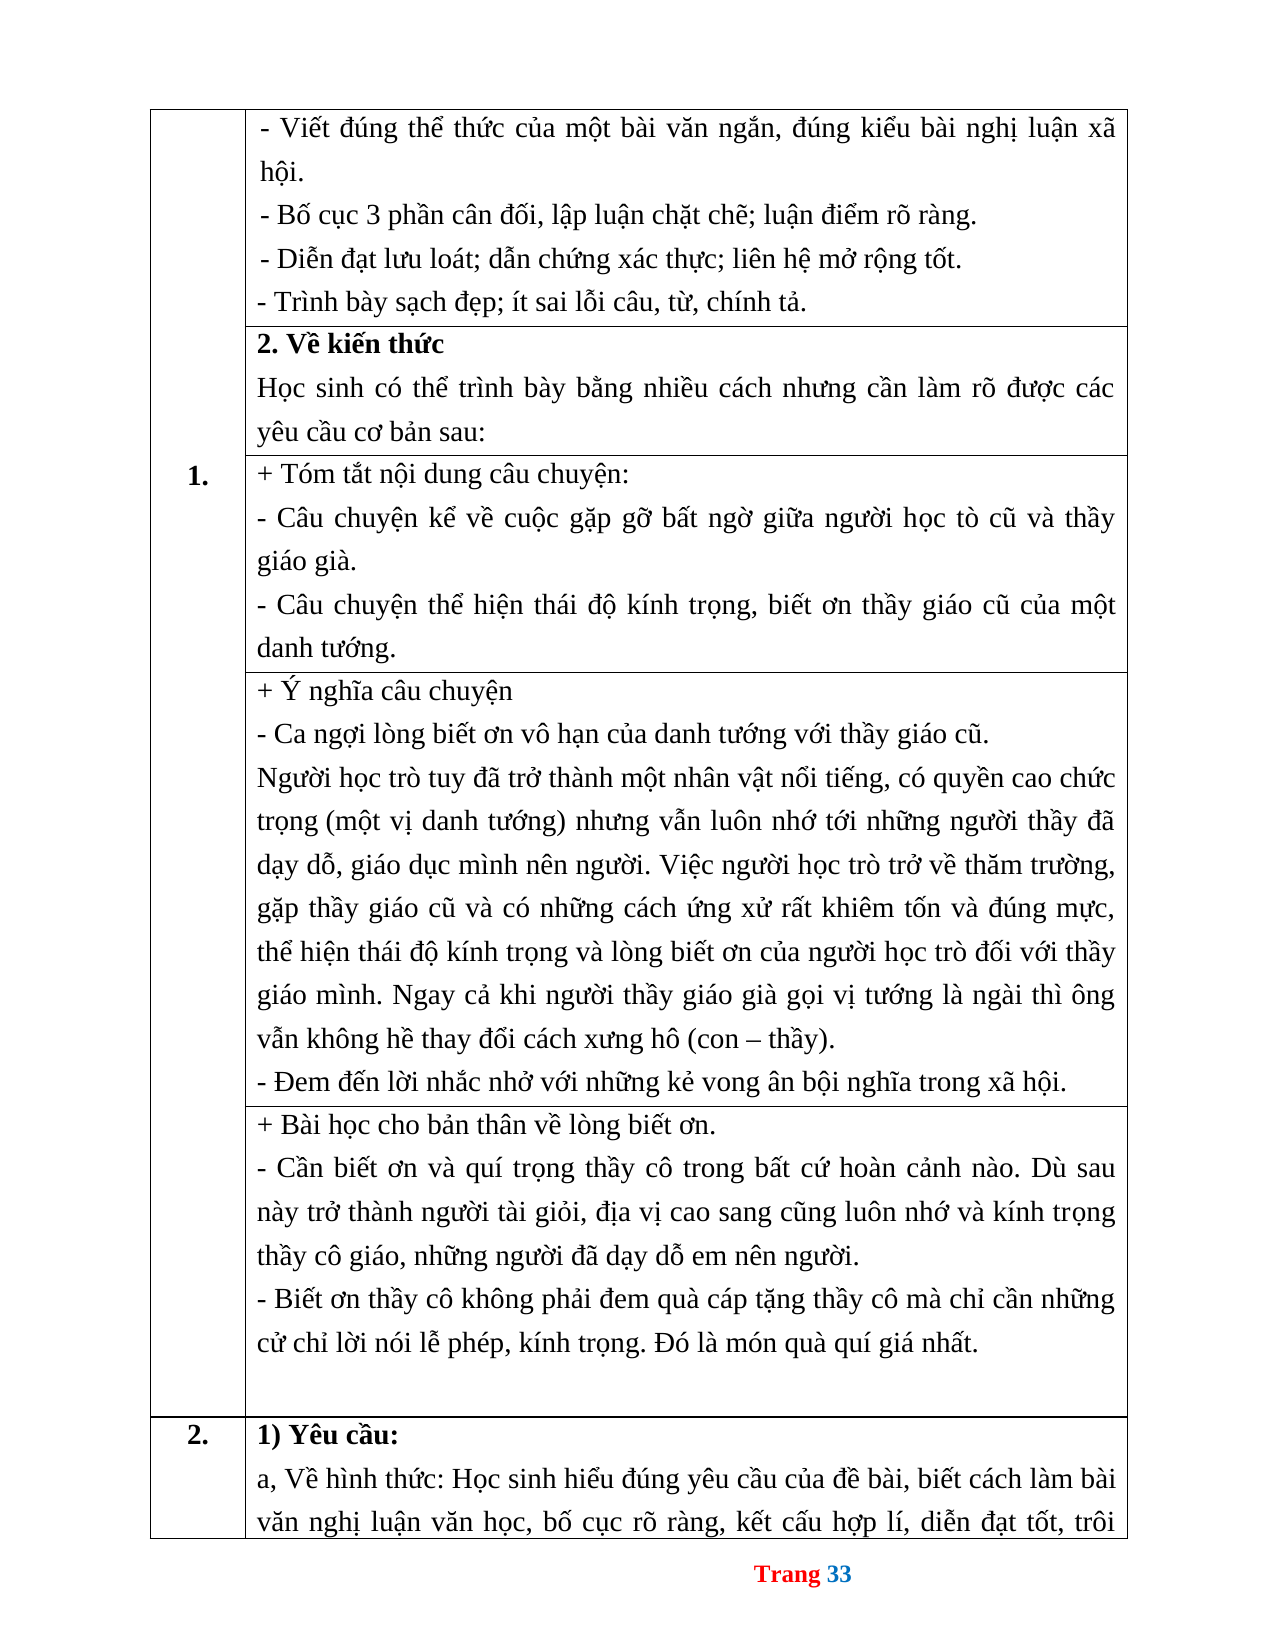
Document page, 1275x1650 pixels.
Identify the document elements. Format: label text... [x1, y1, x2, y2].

table_cell + Tóm tắt nội dung câu chuyện: - Câu chuyện kể về cuộc gặp gỡ bất ngờ giữa người học tò cũ và thầy giáo già. - Câu chuyện thể hiện thái độ kính trọng, biết ơn thầy giáo cũ của một danh tướng. [246, 456, 1127, 672]
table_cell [246, 110, 1127, 326]
table_cell 1. [151, 110, 245, 1416]
table_cell + Ý nghĩa câu chuyện - Ca ngợi lòng biết ơn vô hạn của danh tướng với thầy giáo cũ. Người học trò tuy đã trở thành một nhân vật nổi tiếng, có quyền cao chức trọng (một vị danh tướng) nhưng vẫn luôn nhớ tới những người thầy đã dạy dỗ, giáo dục mình nên người. Việc người học trò trở về thăm trường, gặp thầy giáo cũ và có những cách ứng xử rất khiêm tốn và đúng mực, thể hiện thái độ kính trọng và lòng biết ơn của người học trò đối với thầy giáo mình. Ngay cả khi người thầy giáo già gọi vị tướng là ngài thì ông vẫn không hề thay đổi cách xưng hô (con – thầy). - Đem đến lời nhắc nhở với những kẻ vong ân bội nghĩa trong xã hội. [246, 673, 1127, 1106]
table_cell + Bài học cho bản thân về lòng biết ơn. - Cần biết ơn và quí trọng thầy cô trong bất cứ hoàn cảnh nào. Dù sau này trở thành người tài giỏi, địa vị cao sang cũng luôn nhớ và kính trọng thầy cô giáo, những người đã dạy dỗ em nên người. - Biết ơn thầy cô không phải đem quà cáp tặng thầy cô mà chỉ cần những cử chỉ lời nói lễ phép, kính trọng. Đó là món quà quí giá nhất. [246, 1107, 1127, 1416]
table_cell 2. [151, 1418, 245, 1538]
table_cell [246, 1418, 1127, 1538]
table_cell 2. Về kiến thức Học sinh có thể trình bày bằng nhiều cách nhưng cần làm rõ được các yêu cầu cơ bản sau: [246, 327, 1127, 455]
